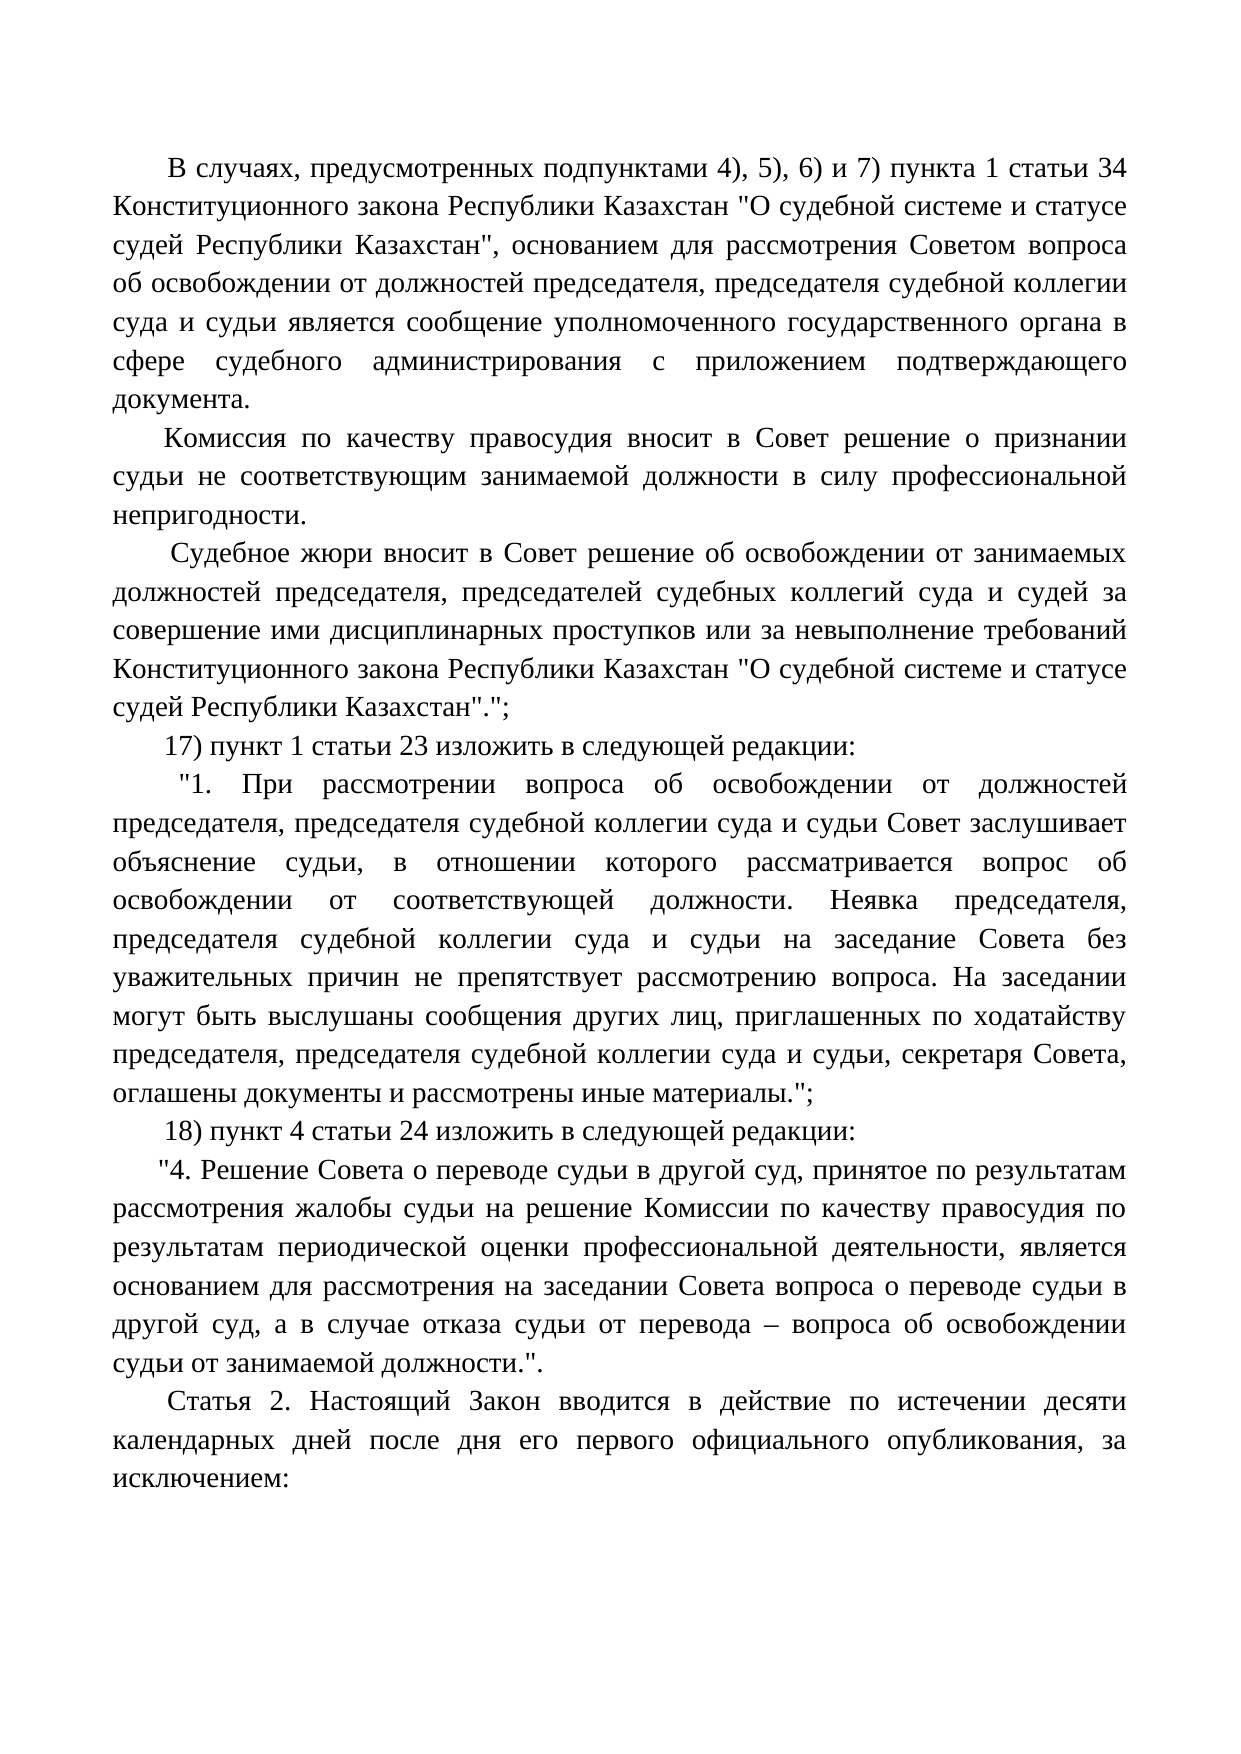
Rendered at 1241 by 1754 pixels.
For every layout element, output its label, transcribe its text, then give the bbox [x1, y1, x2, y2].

text 18) пункт 4 статьи 24 изложить в следующей редакции: [112, 1113, 1128, 1147]
text Судебное жюри вносит в Совет решение об освобождении от занимаемых должностей председателя, председателей судебных коллегий суда и судей за совершение ими дисциплинарных проступков или за невыполнение требований Конституционного закона Республики Казахстан "О судебной системе и статусе судей Республики Казахстан"."; [112, 535, 1128, 723]
text В случаях, предусмотренных подпунктами 4), 5), 6) и 7) пункта 1 статьи 34 Конституционного закона Республики Казахстан "О судебной системе и статусе судей Республики Казахстан", основанием для рассмотрения Советом вопроса об освобождении от должностей председателя, председателя судебной коллегии суда и судьи является сообщение уполномоченного государственного органа в сфере судебного администрирования с приложением подтверждающего документа. [112, 150, 1128, 415]
text 17) пункт 1 статьи 23 изложить в следующей редакции: [112, 728, 1128, 762]
text "4. Решение Совета о переводе судьи в другой суд, принятое по результатам рассмотрения жалобы судьи на решение Комиссии по качеству правосудия по результатам периодической оценки профессиональной деятельности, является основанием для рассмотрения на заседании Совета вопроса о переводе судьи в другой суд, а в случае отказа судьи от перевода – вопроса об освобождении судьи от занимаемой должности.". [112, 1152, 1128, 1378]
text "1. При рассмотрении вопроса об освобождении от должностей председателя, председателя судебной коллегии суда и судьи Совет заслушивает объяснение судьи, в отношении которого рассматривается вопрос об освобождении от соответствующей должности. Неявка председателя, председателя судебной коллегии суда и судьи на заседание Совета без уважительных причин не препятствует рассмотрению вопроса. На заседании могут быть выслушаны сообщения других лиц, приглашенных по ходатайству председателя, председателя судебной коллегии суда и судьи, секретаря Совета, оглашены документы и рассмотрены иные материалы."; [112, 767, 1128, 1108]
text Статья 2. Настоящий Закон вводится в действие по истечении десяти календарных дней после дня его первого официального опубликования, за исключением: [112, 1383, 1128, 1494]
text Комиссия по качеству правосудия вносит в Совет решение о признании судьи не соответствующим занимаемой должности в силу профессиональной непригодности. [112, 420, 1128, 530]
